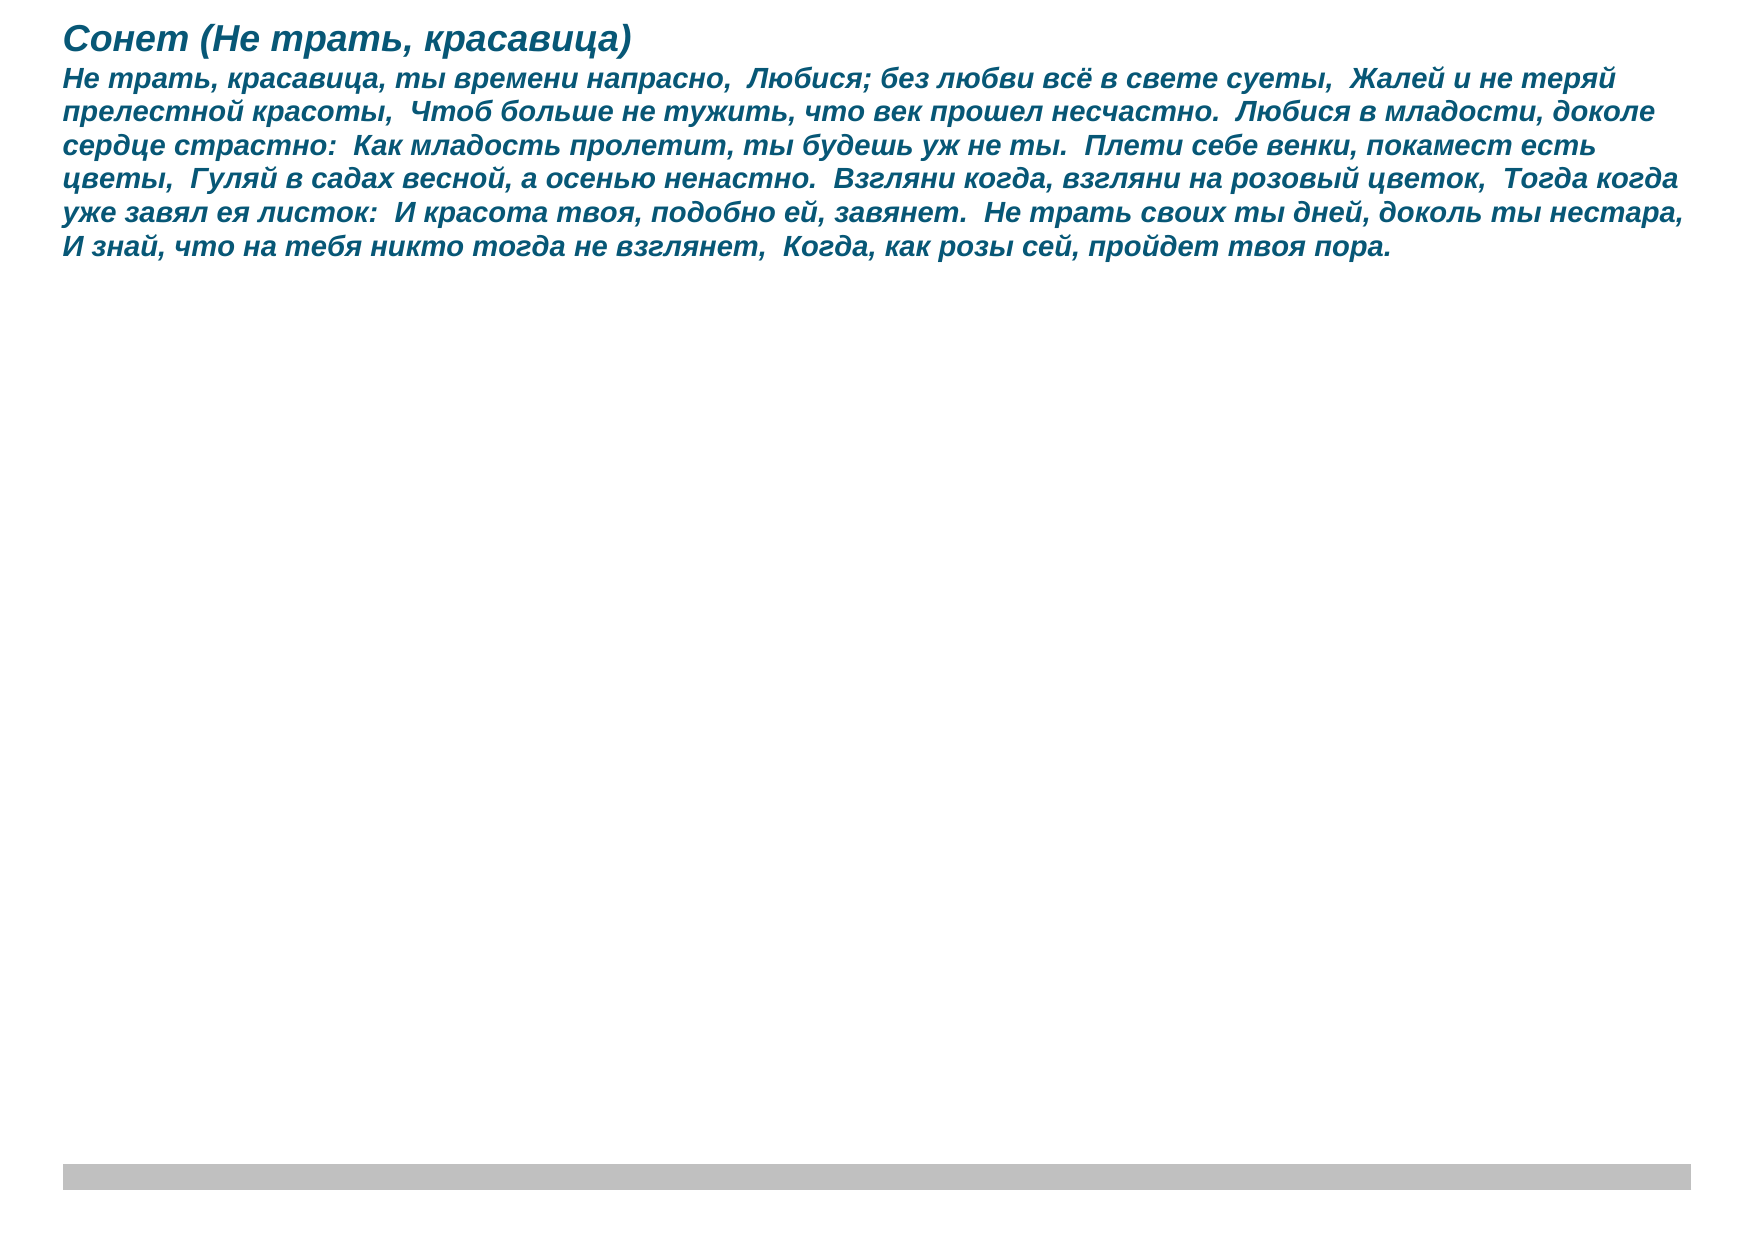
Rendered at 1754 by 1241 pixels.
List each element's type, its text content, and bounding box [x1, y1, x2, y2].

subtitle Сонет (Не трать, красавица) [62, 17, 1691, 60]
text Не трать, красавица, ты времени напрасно, [62, 61, 1691, 262]
